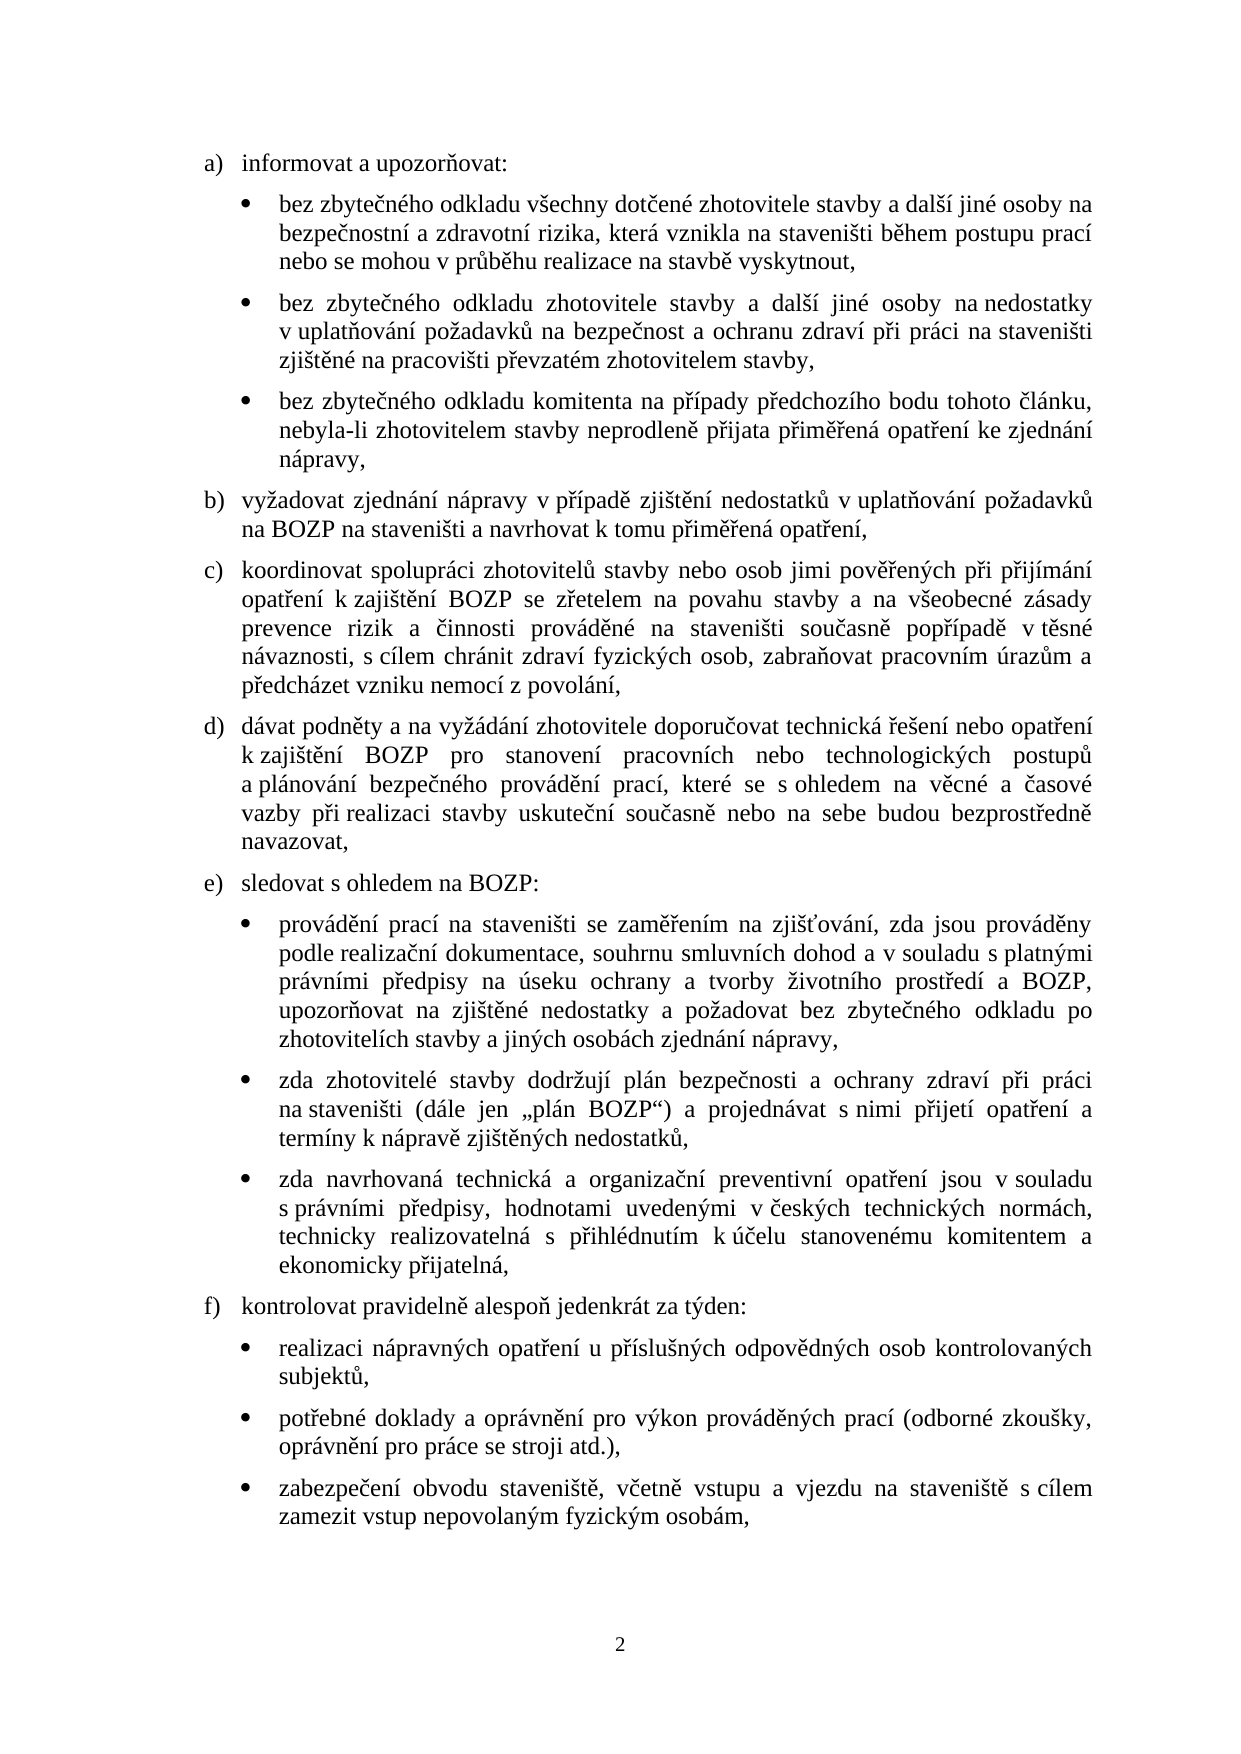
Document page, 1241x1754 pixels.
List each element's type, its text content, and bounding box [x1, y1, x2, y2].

list zabezpečení obvodu staveniště, včetně vstupu a vjezdu na staveniště s cílem zamezit vstup nepovolaným fyzickým osobám, [241, 1473, 1093, 1530]
list sledovat s ohledem na BOZP: [204, 868, 1093, 896]
list informovat a upozorňovat: [204, 148, 1093, 176]
list provádění prací na staveništi se zaměřením na zjišťování, zda jsou prováděny podle realizační dokumentace, souhrnu smluvních dohod a v souladu s platnými právními předpisy na úseku ochrany a tvorby životního prostředí a BOZP, upozorňovat na zjištěné nedostatky a požadovat bez zbytečného odkladu po zhotovitelích stavby a jiných osobách zjednání nápravy, [241, 909, 1093, 1053]
list bez zbytečného odkladu všechny dotčené zhotovitele stavby a další jiné osoby na bezpečnostní a zdravotní rizika, která vznikla na staveništi během postupu prací nebo se mohou v průběhu realizace na stavbě vyskytnout, [241, 189, 1093, 275]
list bez zbytečného odkladu zhotovitele stavby a další jiné osoby na nedostatky v uplatňování požadavků na bezpečnost a ochranu zdraví při práci na staveništi zjištěné na pracovišti převzatém zhotovitelem stavby, [241, 288, 1093, 374]
list realizaci nápravných opatření u příslušných odpovědných osob kontrolovaných subjektů, [241, 1333, 1093, 1390]
list koordinovat spolupráci zhotovitelů stavby nebo osob jimi pověřených při přijímání opatření k zajištění BOZP se zřetelem na povahu stavby a na všeobecné zásady prevence rizik a činnosti prováděné na staveništi současně popřípadě v těsné návaznosti, s cílem chránit zdraví fyzických osob, zabraňovat pracovním úrazům a předcházet vzniku nemocí z povolání, [204, 555, 1093, 699]
list vyžadovat zjednání nápravy v případě zjištění nedostatků v uplatňování požadavků na BOZP na staveništi a navrhovat k tomu přiměřená opatření, [204, 485, 1093, 543]
list bez zbytečného odkladu komitenta na případy předchozího bodu tohoto článku, nebyla-li zhotovitelem stavby neprodleně přijata přiměřená opatření ke zjednání nápravy, [241, 386, 1093, 473]
list zda navrhovaná technická a organizační preventivní opatření jsou v souladu s právními předpisy, hodnotami uvedenými v českých technických normách, technicky realizovatelná s přihlédnutím k účelu stanovenému komitentem a ekonomicky přijatelná, [241, 1164, 1093, 1279]
list kontrolovat pravidelně alespoň jedenkrát za týden: [204, 1291, 1093, 1320]
list zda zhotovitelé stavby dodržují plán bezpečnosti a ochrany zdraví při práci na staveništi (dále jen „plán BOZP“) a projednávat s nimi přijetí opatření a termíny k nápravě zjištěných nedostatků, [241, 1065, 1093, 1151]
list potřebné doklady a oprávnění pro výkon prováděných prací (odborné zkoušky, oprávnění pro práce se stroji atd.), [241, 1403, 1093, 1460]
list dávat podněty a na vyžádání zhotovitele doporučovat technická řešení nebo opatření k zajištění BOZP pro stanovení pracovních nebo technologických postupů a plánování bezpečného provádění prací, které se s ohledem na věcné a časové vazby při realizaci stavby uskuteční současně nebo na sebe budou bezprostředně navazovat, [204, 711, 1093, 855]
